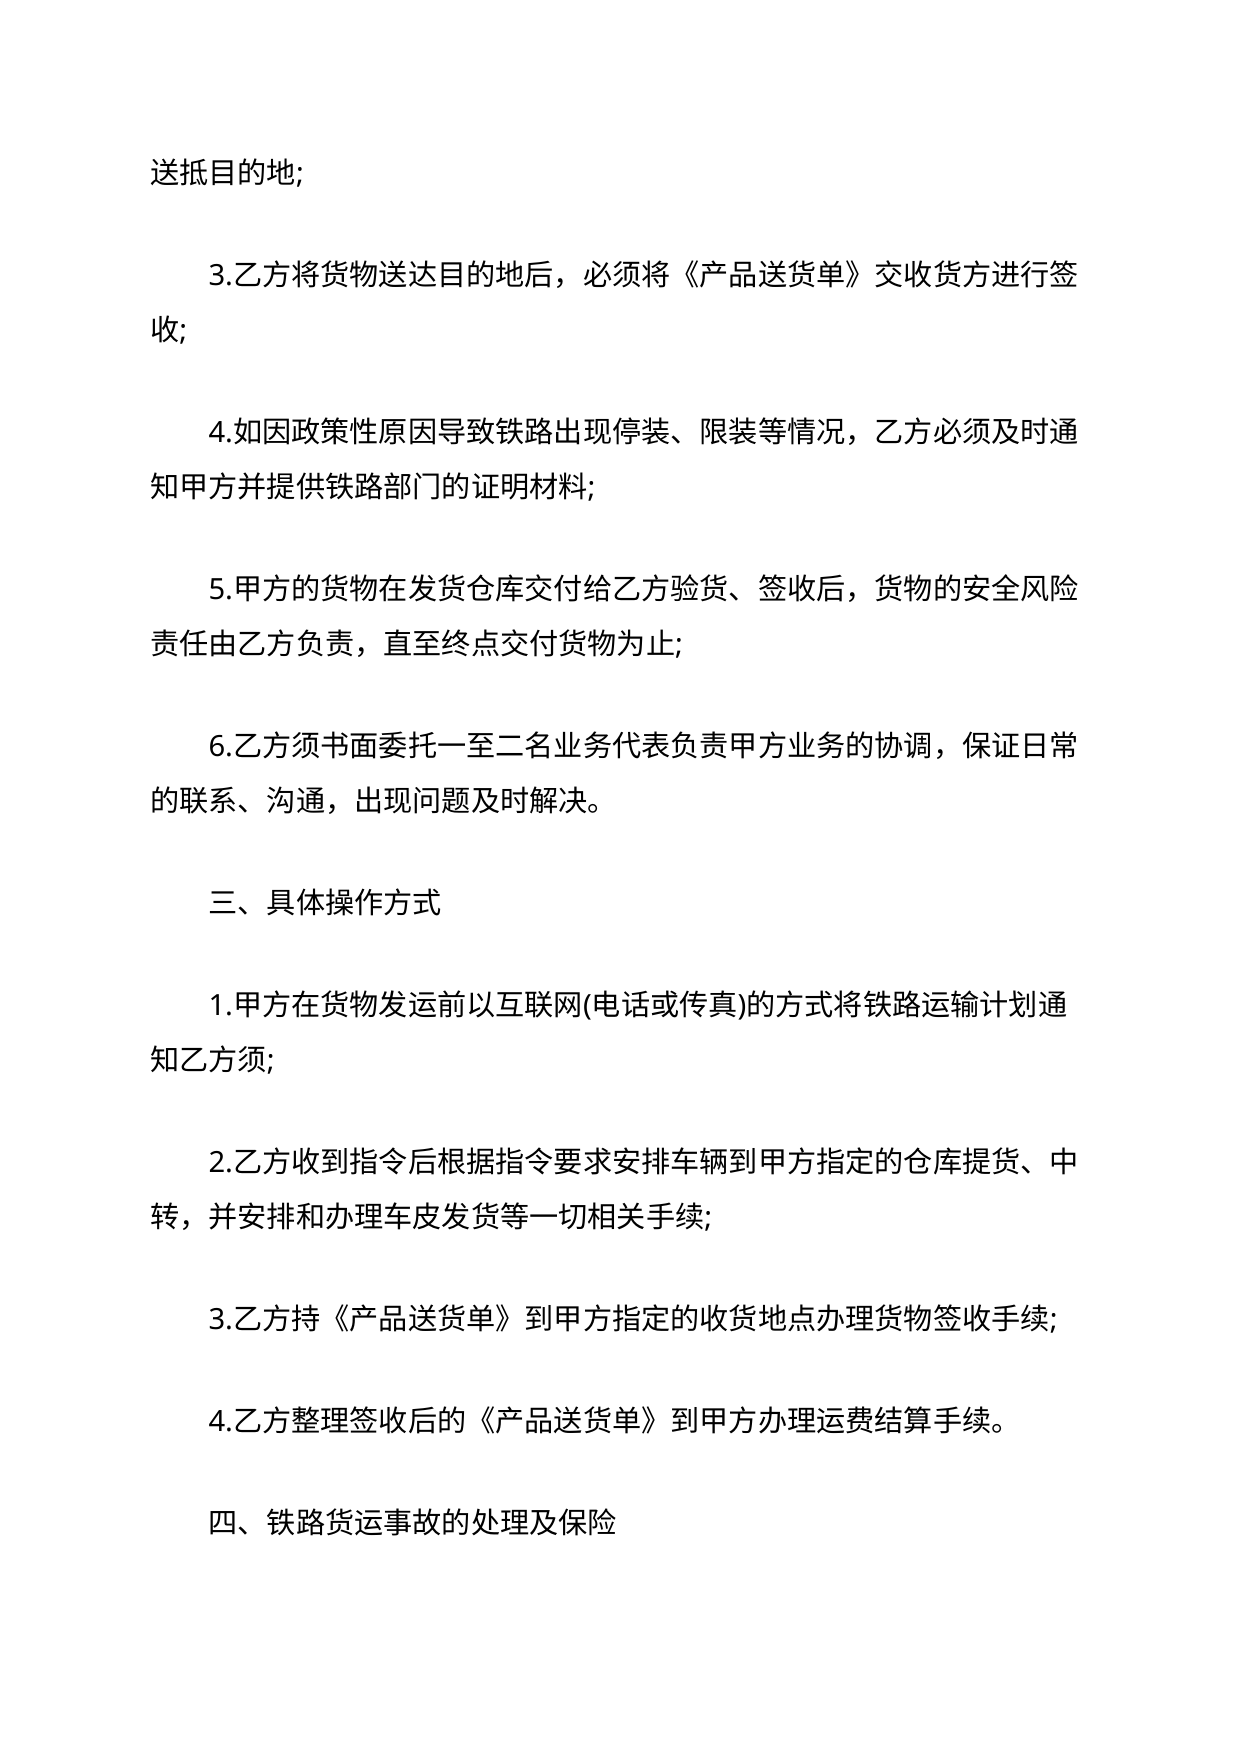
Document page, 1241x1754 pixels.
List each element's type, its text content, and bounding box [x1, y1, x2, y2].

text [150, 150, 1090, 192]
text 4.乙方整理签收后的《产品送货单》到甲方办理运费结算手续。 [150, 1397, 1090, 1440]
text 2.乙方收到指令后根据指令要求安排车辆到甲方指定的仓库提货、中转，并安排和办理车皮发货等一切相关手续; [150, 1138, 1090, 1236]
text 6.乙方须书面委托一至二名业务代表负责甲方业务的协调，保证日常的联系、沟通，出现问题及时解决。 [150, 723, 1090, 820]
text 3.乙方持《产品送货单》到甲方指定的收货地点办理货物签收手续; [150, 1295, 1090, 1338]
text 3.乙方将货物送达目的地后，必须将《产品送货单》交收货方进行签收; [150, 252, 1090, 349]
text 1.甲方在货物发运前以互联网(电话或传真)的方式将铁路运输计划通知乙方须; [150, 981, 1090, 1079]
text 4.如因政策性原因导致铁路出现停装、限装等情况，乙方必须及时通知甲方并提供铁路部门的证明材料; [150, 409, 1090, 506]
text 四、铁路货运事故的处理及保险 [150, 1499, 1090, 1542]
text 5.甲方的货物在发货仓库交付给乙方验货、签收后，货物的安全风险责任由乙方负责，直至终点交付货物为止; [150, 566, 1090, 663]
text 三、具体操作方式 [150, 880, 1090, 922]
